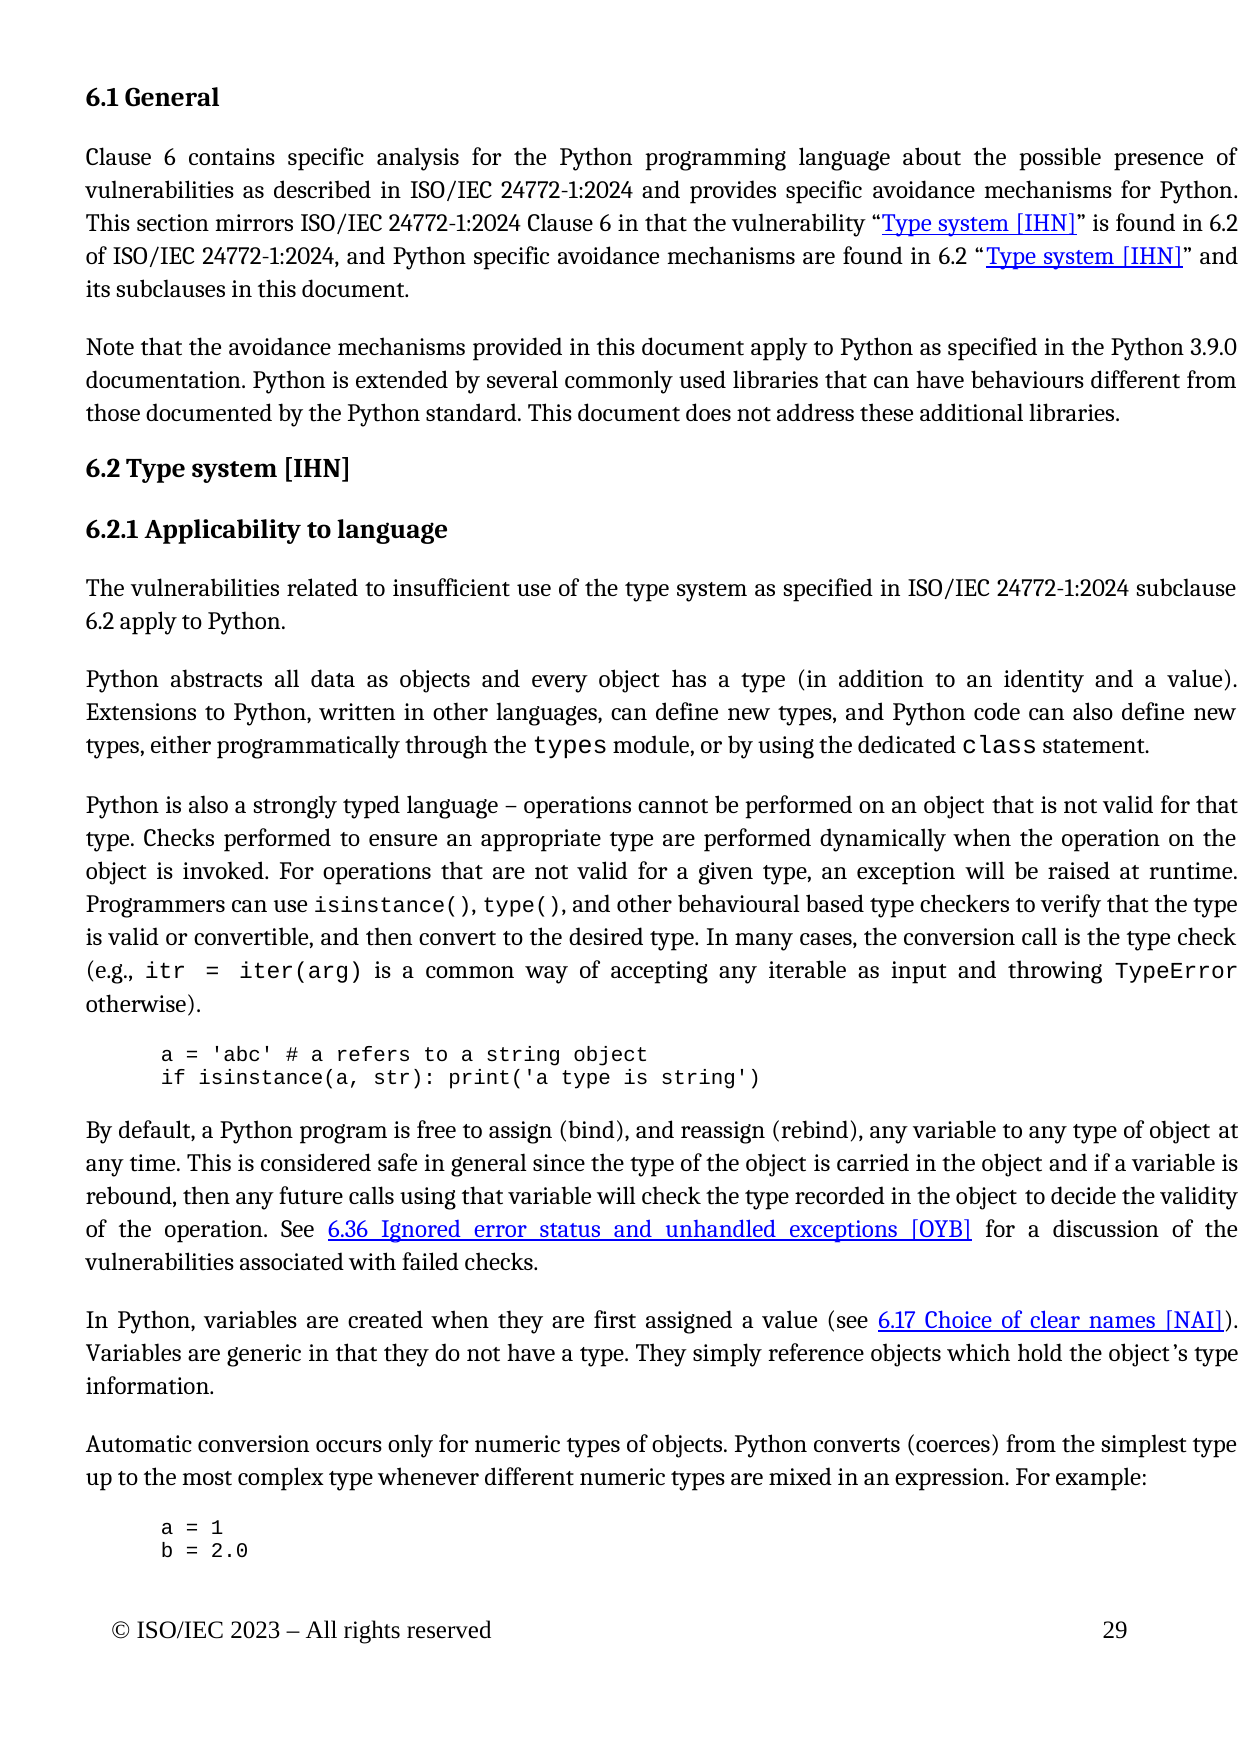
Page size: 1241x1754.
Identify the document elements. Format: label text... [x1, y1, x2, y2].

text Clause 6 contains specific analysis for the Python programming language about the possible presence of vulnerabilities as described in ISO/IEC 24772-1:2024 and provides specific avoidance mechanisms for Python. This section mirrors ISO/IEC 24772-1:2024 Clause 6 in that the vulnerability “Type system [IHN]” is found in 6.2 of ISO/IEC 24772-1:2024, and Python specific avoidance mechanisms are found in 6.2 “Type system [IHN]” and its subclauses in this document. [86, 143, 1238, 304]
text The vulnerabilities related to insufficient use of the type system as specified in ISO/IEC 24772-1:2024 subclause 6.2 apply to Python. [86, 574, 1238, 636]
subtitle 6.2.1 Applicability to language [86, 514, 1238, 545]
text a = 1 [161, 1517, 1153, 1541]
subtitle 6.1 General [86, 82, 1238, 114]
text if isinstance(a, str): print('a type is string') [161, 1067, 1153, 1091]
text b = 2.0 [161, 1541, 1153, 1564]
text Automatic conversion occurs only for numeric types of objects. Python converts (coerces) from the simplest type up to the most complex type whenever different numeric types are mixed in an expression. For example: [86, 1430, 1238, 1492]
text Python is also a strongly typed language – operations cannot be performed on an object that is not valid for that type. Checks performed to ensure an appropriate type are performed dynamically when the operation on the object is invoked. For operations that are not valid for a given type, an exception will be raised at runtime. Programmers can use isinstance(), type(), and other behavioural based type checkers to verify that the type is valid or convertible, and then convert to the desired type. In many cases, the conversion call is the type check (e.g., itr = iter(arg) is a common way of accepting any iterable as input and throwing TypeError otherwise). [86, 791, 1238, 1018]
text Note that the avoidance mechanisms provided in this document apply to Python as specified in the Python 3.9.0 documentation. Python is extended by several commonly used libraries that can have behaviours different from those documented by the Python standard. This document does not address these additional libraries. [86, 333, 1238, 428]
subtitle 6.2 Type system [IHN] [86, 453, 1238, 484]
text By default, a Python program is free to assign (bind), and reassign (rebind), any variable to any type of object at any time. This is considered safe in general since the type of the object is carried in the object and if a variable is rebound, then any future calls using that variable will check the type recorded in the object to decide the validity of the operation. See 6.36 Ignored error status and unhandled exceptions [OYB] for a discussion of the vulnerabilities associated with failed checks. [86, 1116, 1238, 1277]
text Python abstracts all data as objects and every object has a type (in addition to an identity and a value). Extensions to Python, written in other languages, can define new types, and Python code can also define new types, either programmatically through the types module, or by using the dedicated class statement. [86, 665, 1238, 761]
text In Python, variables are created when they are first assigned a value (see 6.17 Choice of clear names [NAI]). Variables are generic in that they do not have a type. They simply reference objects which hold the object’s type information. [86, 1306, 1238, 1401]
text a = 'abc' # a refers to a string object [161, 1043, 1153, 1067]
